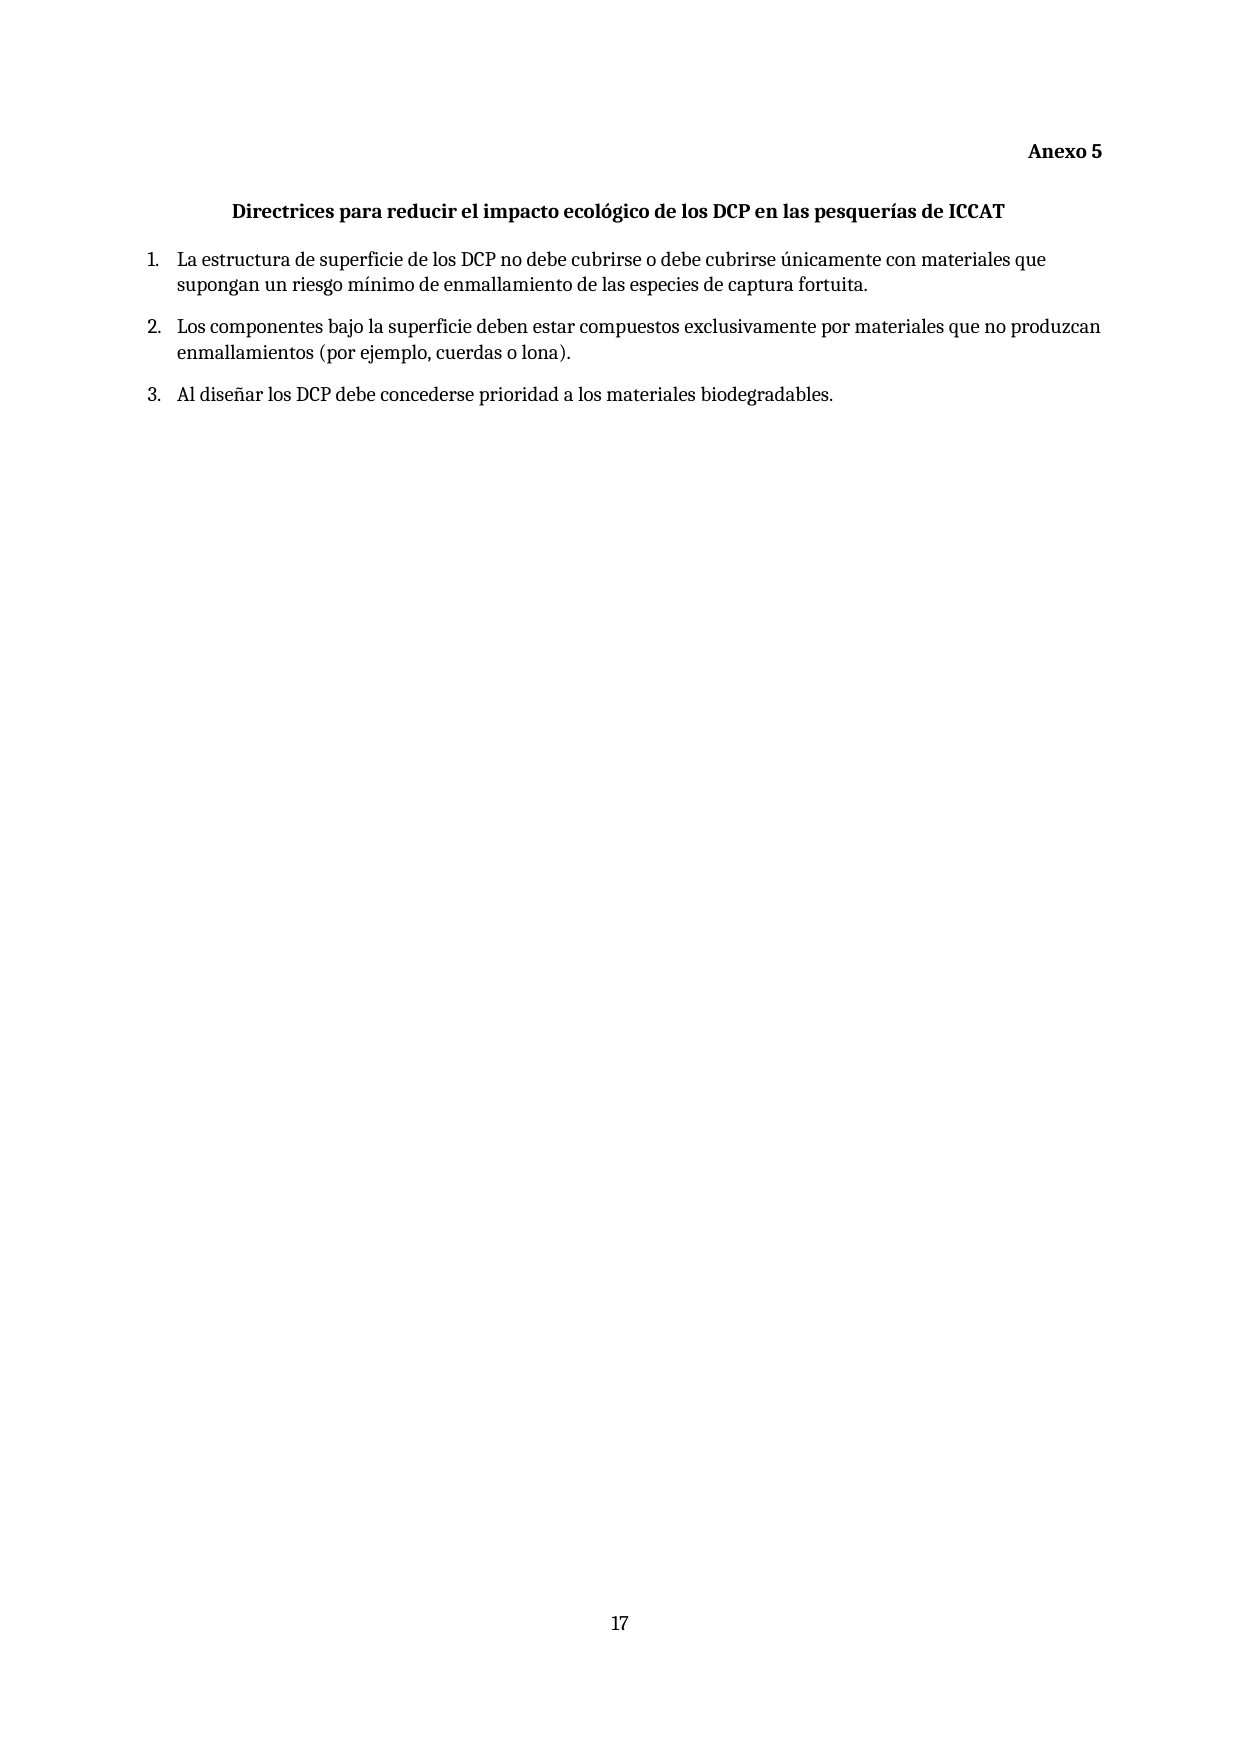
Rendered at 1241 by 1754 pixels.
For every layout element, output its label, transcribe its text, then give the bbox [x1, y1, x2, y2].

list Al diseñar los DCP debe concederse prioridad a los materiales biodegradables. [147, 382, 1102, 406]
text Anexo 5 [135, 139, 1102, 163]
list La estructura de superficie de los DCP no debe cubrirse o debe cubrirse únicamente con materiales que supongan un riesgo mínimo de enmallamiento de las especies de captura fortuita. [147, 248, 1102, 297]
text Directrices para reducir el impacto ecológico de los DCP en las pesquerías de ICCAT [135, 200, 1102, 224]
list Los componentes bajo la superficie deben estar compuestos exclusivamente por materiales que no produzcan enmallamientos (por ejemplo, cuerdas o lona). [147, 315, 1102, 364]
